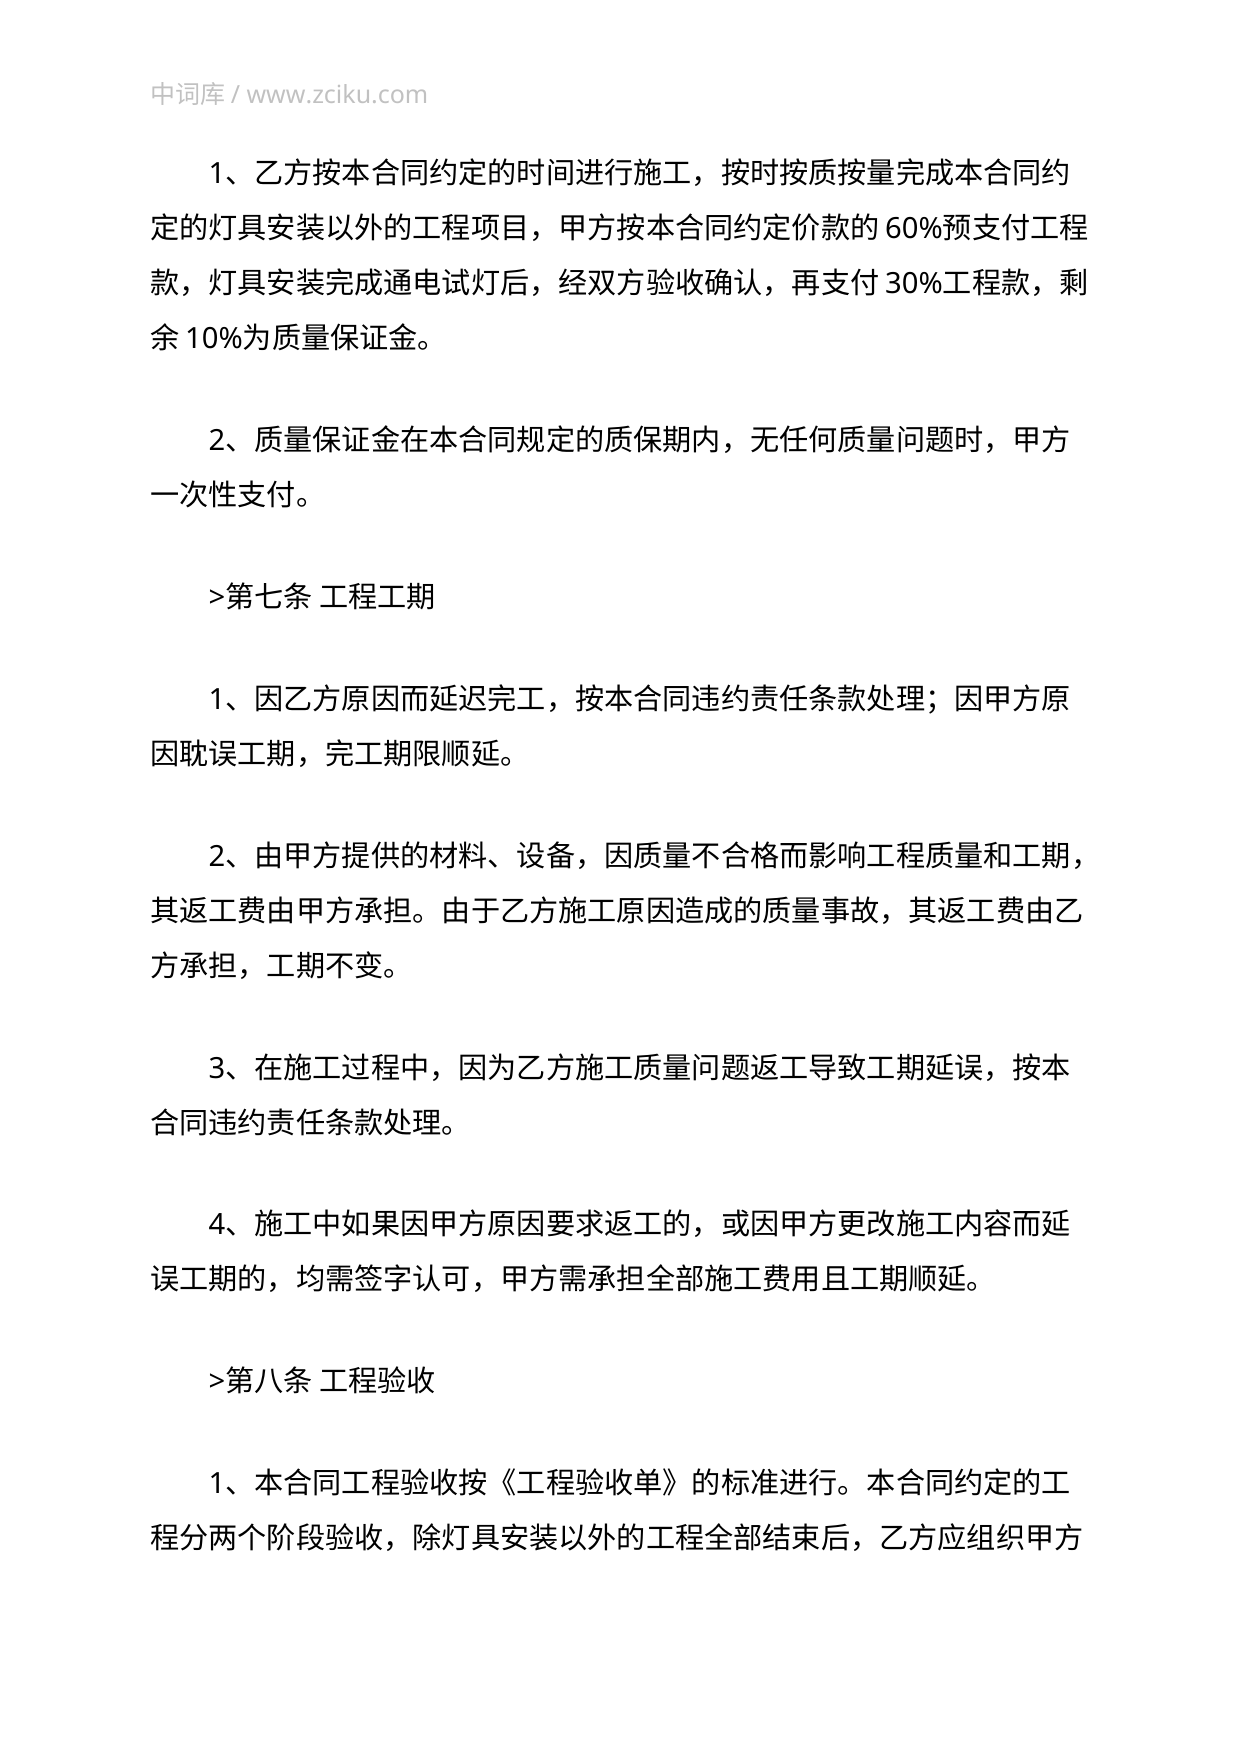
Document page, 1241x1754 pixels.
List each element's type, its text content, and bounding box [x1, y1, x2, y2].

text 3、在施工过程中，因为乙方施工质量问题返工导致工期延误，按本合同违约责任条款处理。 [150, 1044, 1090, 1141]
text 2、由甲方提供的材料、设备，因质量不合格而影响工程质量和工期，其返工费由甲方承担。由于乙方施工原因造成的质量事故，其返工费由乙方承担，工期不变。 [150, 832, 1090, 985]
text 1、乙方按本合同约定的时间进行施工，按时按质按量完成本合同约定的灯具安装以外的工程项目，甲方按本合同约定价款的60%预支付工程款，灯具安装完成通电试灯后，经双方验收确认，再支付30%工程款，剩余10%为质量保证金。 [150, 150, 1090, 357]
text 1、因乙方原因而延迟完工，按本合同违约责任条款处理；因甲方原因耽误工期，完工期限顺延。 [150, 676, 1090, 773]
text 2、质量保证金在本合同规定的质保期内，无任何质量问题时，甲方一次性支付。 [150, 417, 1090, 514]
text >第八条 工程验收 [150, 1358, 1090, 1400]
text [150, 1460, 1090, 1557]
text >第七条 工程工期 [150, 574, 1090, 616]
text 4、施工中如果因甲方原因要求返工的，或因甲方更改施工内容而延误工期的，均需签字认可，甲方需承担全部施工费用且工期顺延。 [150, 1201, 1090, 1298]
